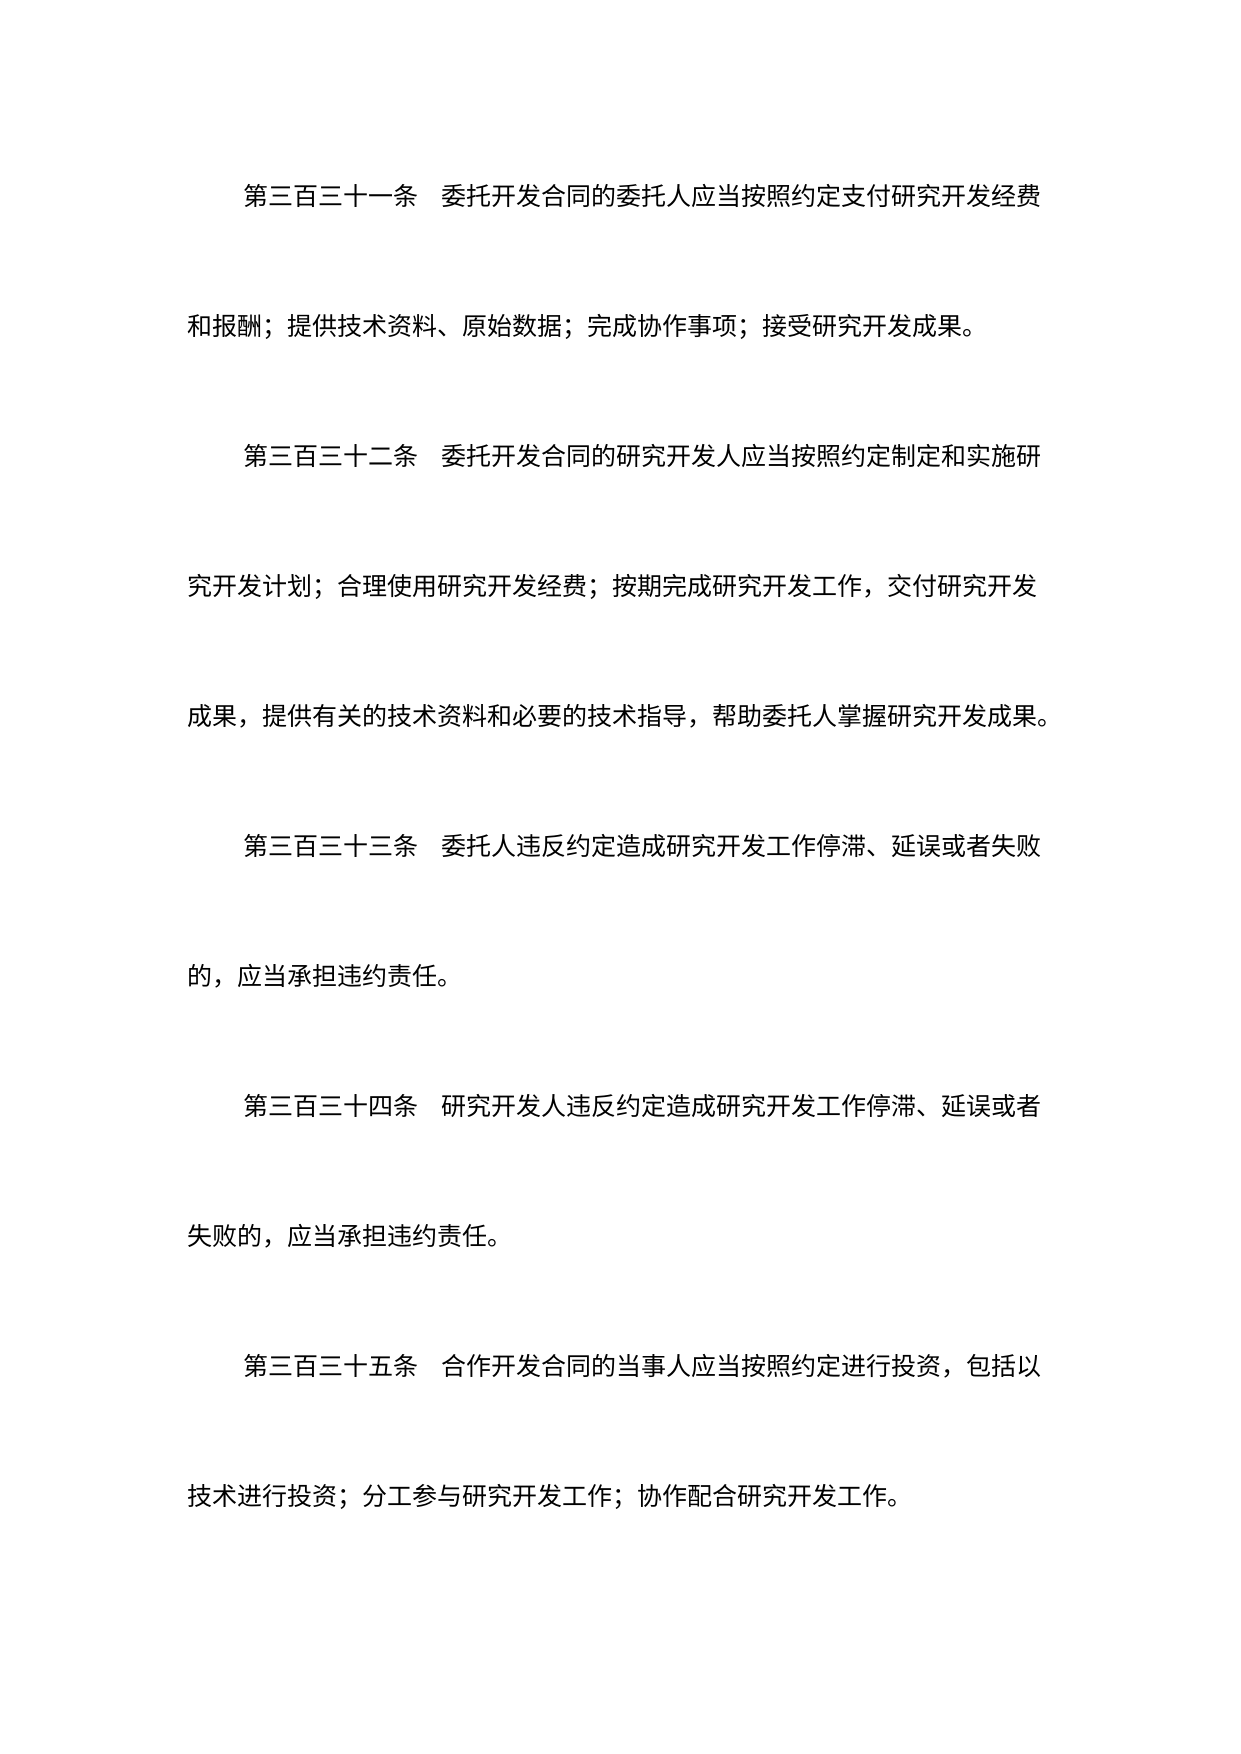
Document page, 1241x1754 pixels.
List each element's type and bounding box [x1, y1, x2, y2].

text [187, 162, 1053, 1527]
